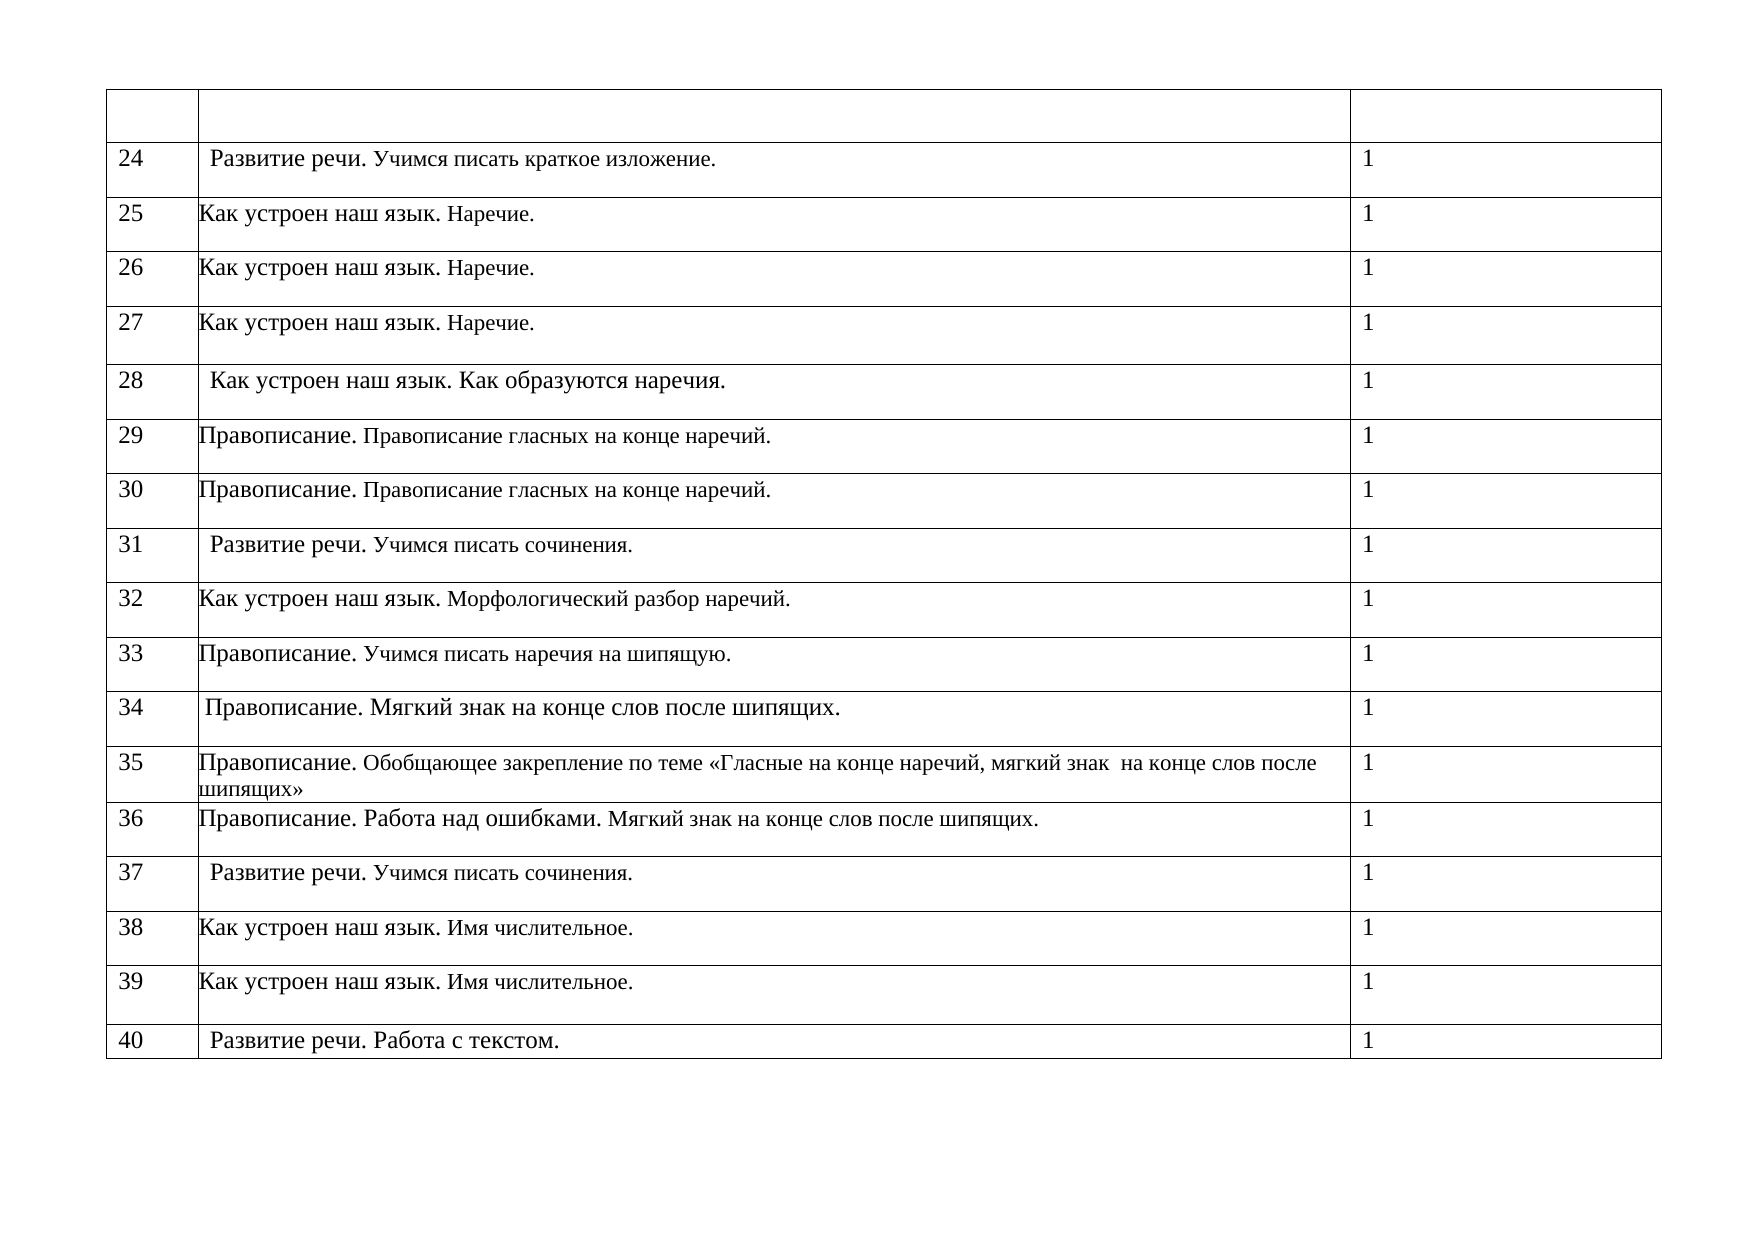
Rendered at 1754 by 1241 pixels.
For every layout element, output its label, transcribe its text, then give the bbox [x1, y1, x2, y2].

table_cell 1 [1351, 912, 1661, 965]
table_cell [199, 1025, 1350, 1057]
table_cell 1 [1351, 803, 1661, 856]
table_cell 1 [1351, 252, 1661, 306]
table_cell 33 [107, 638, 198, 691]
table_cell Правописание. Работа над ошибками. Мягкий знак на конце слов после шипящих. [199, 803, 1350, 856]
table_cell Как устроен наш язык. Имя числительное. [199, 912, 1350, 965]
table_cell 40 [107, 1025, 198, 1057]
table_cell 1 [1351, 198, 1661, 251]
table_cell 1 [1351, 529, 1661, 582]
table_cell Правописание. Правописание гласных на конце наречий. [199, 474, 1350, 528]
table_cell Как устроен наш язык. Наречие. [199, 307, 1350, 364]
table_cell 30 [107, 474, 198, 528]
table_cell 38 [107, 912, 198, 965]
table_cell 1 [1351, 747, 1661, 802]
table_cell Развитие речи. Учимся писать сочинения. [199, 529, 1350, 582]
table_cell 1 [1351, 583, 1661, 637]
table_cell Правописание. Обобщающее закрепление по теме «Гласные на конце наречий, мягкий знак на конце слов после шипящих» [199, 747, 1350, 802]
table_cell Как устроен наш язык. Наречие. [199, 252, 1350, 306]
table_cell 31 [107, 529, 198, 582]
table_cell 32 [107, 583, 198, 637]
table_cell 25 [107, 198, 198, 251]
table_cell 1 [1351, 857, 1661, 911]
table_cell 1 [1351, 365, 1661, 419]
table_cell 36 [107, 803, 198, 856]
table_cell Правописание. Учимся писать наречия на шипящую. [199, 638, 1350, 691]
table_cell 23 [107, 90, 198, 142]
table_cell 39 [107, 966, 198, 1024]
table_cell 1 [1351, 1025, 1661, 1057]
table_cell 29 [107, 420, 198, 473]
table_cell 34 [107, 692, 198, 746]
table_cell Развитие речи. Учимся писать сочинения. [199, 857, 1350, 911]
table_cell 1 [1351, 420, 1661, 473]
table_cell 35 [107, 747, 198, 802]
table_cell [199, 90, 1350, 142]
table_cell 24 [107, 143, 198, 197]
table_cell 28 [107, 365, 198, 419]
table_cell 1 [1351, 692, 1661, 746]
table_cell 1 [1351, 474, 1661, 528]
table_cell Как устроен наш язык. Морфологический разбор наречий. [199, 583, 1350, 637]
table_cell 1 [1351, 307, 1661, 364]
table_cell Как устроен наш язык. Наречие. [199, 198, 1350, 251]
table_cell 26 [107, 252, 198, 306]
table_cell 1 [1351, 143, 1661, 197]
table_cell 37 [107, 857, 198, 911]
table_cell Правописание. Правописание гласных на конце наречий. [199, 420, 1350, 473]
table_cell 1 [1351, 638, 1661, 691]
table_cell 27 [107, 307, 198, 364]
table_cell Как устроен наш язык. Как образуются наречия. [199, 365, 1350, 419]
table_cell Развитие речи. Учимся писать краткое изложение. [199, 143, 1350, 197]
table_cell Как устроен наш язык. Имя числительное. [199, 966, 1350, 1024]
table_cell 1 [1351, 966, 1661, 1024]
table_cell Правописание. Мягкий знак на конце слов после шипящих. [199, 692, 1350, 746]
table_cell 1 [1351, 90, 1661, 142]
